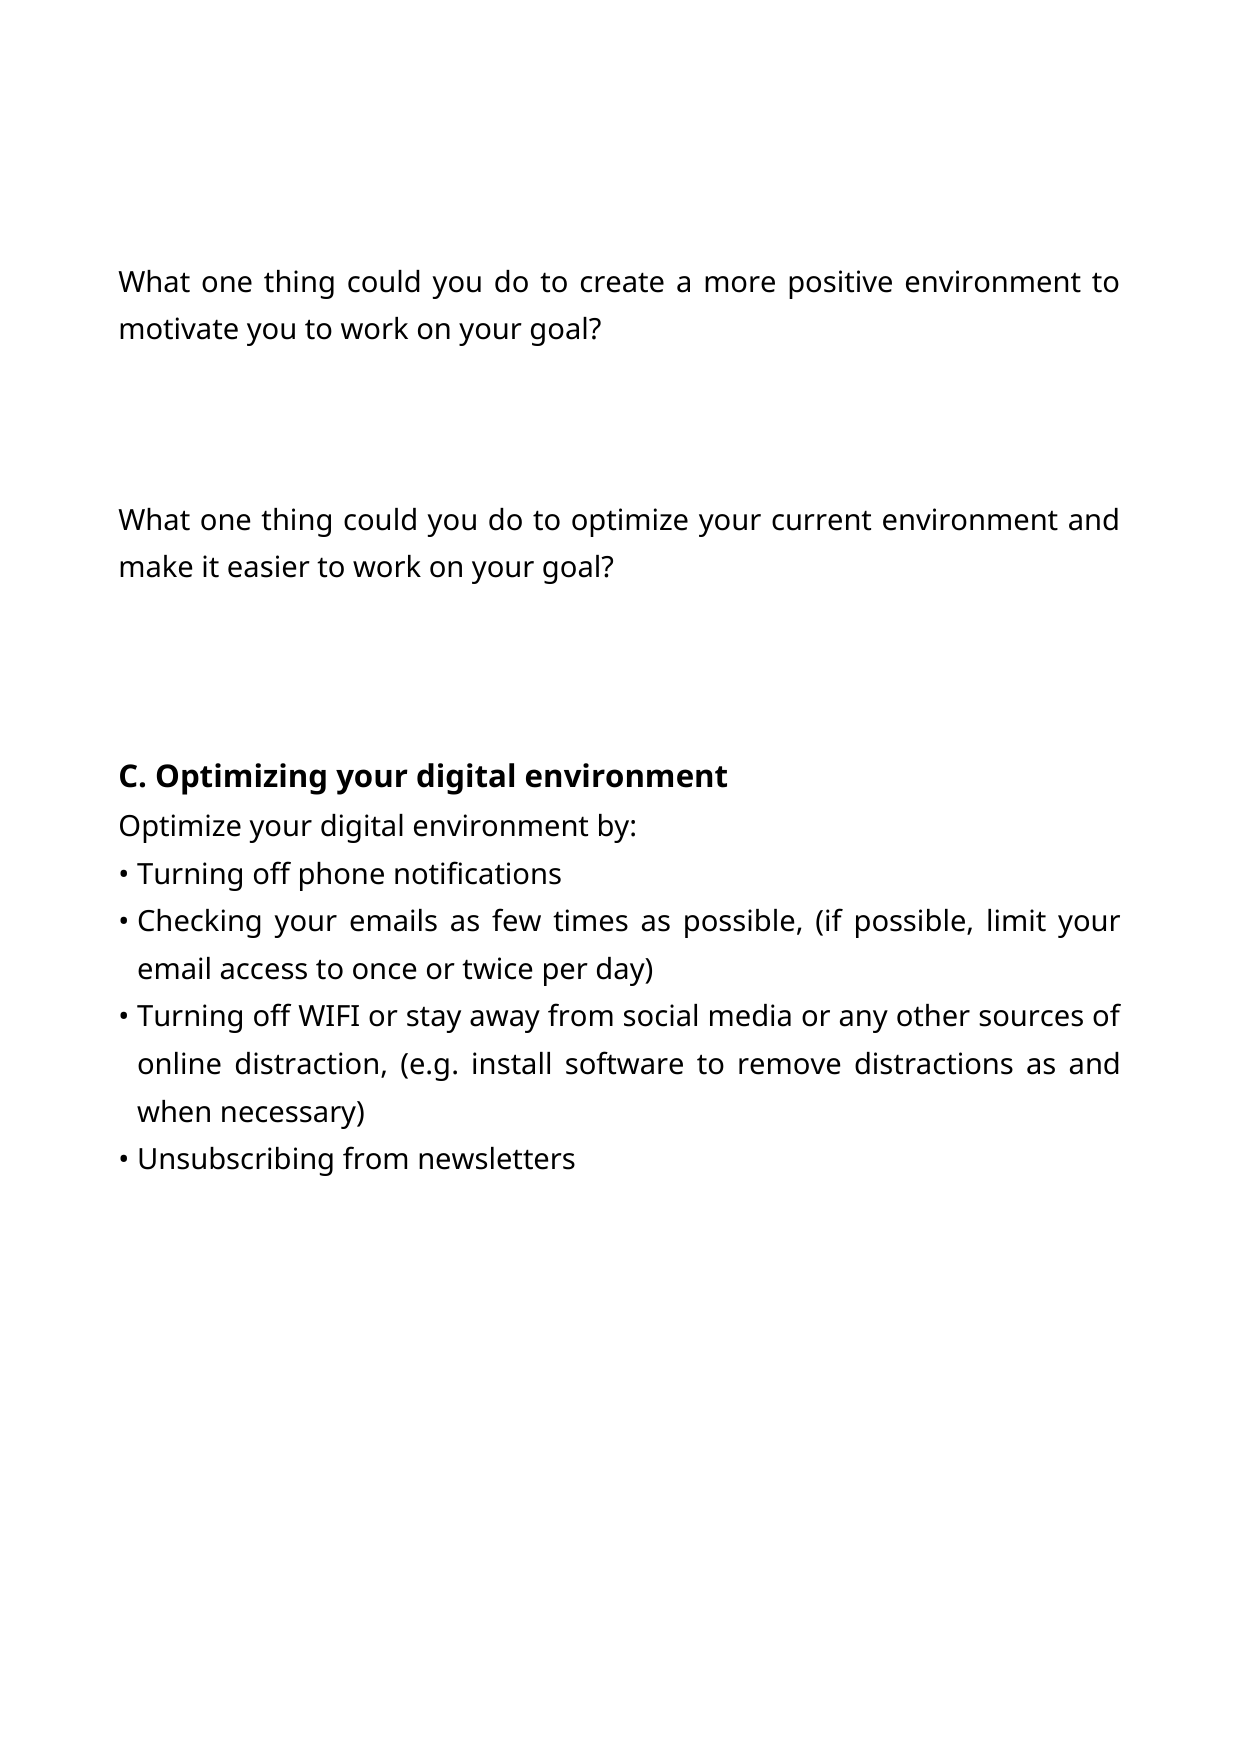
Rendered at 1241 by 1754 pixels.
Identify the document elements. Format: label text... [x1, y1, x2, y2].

text What one thing could you do to optimize your current environment and make it easier to work on your goal? [118, 499, 1122, 586]
text C. Optimizing your digital environment [118, 754, 1122, 797]
text Optimize your digital environment by: [118, 805, 1122, 845]
list Unsubscribing from newsletters [118, 1138, 1122, 1178]
list Turning off WIFI or stay away from social media or any other sources of online distraction, (e.g. install software to remove distractions as and when necessary) [118, 996, 1122, 1131]
text What one thing could you do to create a more positive environment to motivate you to work on your goal? [118, 261, 1122, 348]
list Checking your emails as few times as possible, (if possible, limit your email access to once or twice per day) [118, 901, 1122, 988]
list Turning off phone notifications [118, 853, 1122, 893]
